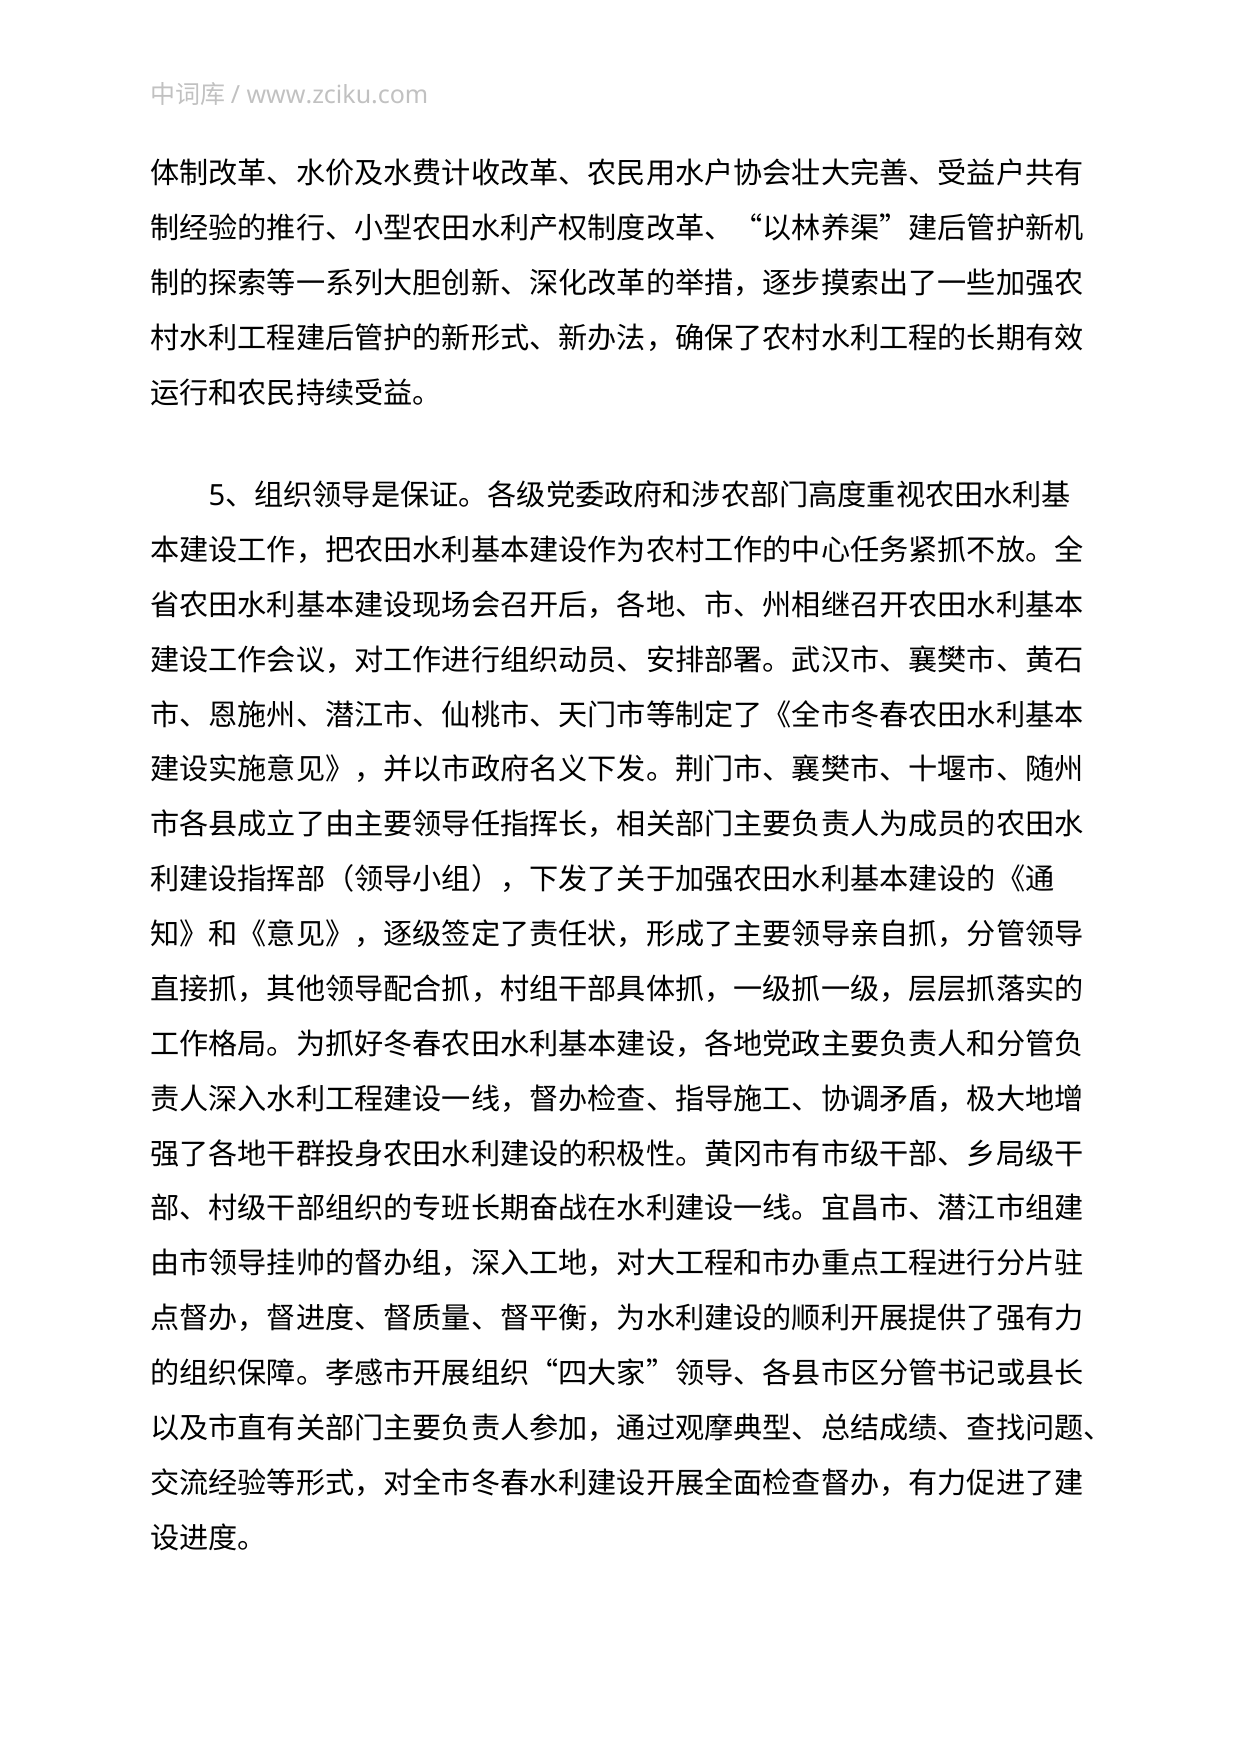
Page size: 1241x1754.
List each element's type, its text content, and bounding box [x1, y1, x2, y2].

text 5、组织领导是保证。各级党委政府和涉农部门高度重视农田水利基本建设工作，把农田水利基本建设作为农村工作的中心任务紧抓不放。全省农田水利基本建设现场会召开后，各地、市、州相继召开农田水利基本建设工作会议，对工作进行组织动员、安排部署。武汉市、襄樊市、黄石市、恩施州、潜江市、仙桃市、天门市等制定了《全市冬春农田水利基本建设实施意见》，并以市政府名义下发。荆门市、襄樊市、十堰市、随州市各县成立了由主要领导任指挥长，相关部门主要负责人为成员的农田水利建设指挥部（领导小组），下发了关于加强农田水利基本建设的《通知》和《意见》，逐级签定了责任状，形成了主要领导亲自抓，分管领导直接抓，其他领导配合抓，村组干部具体抓，一级抓一级，层层抓落实的工作格局。为抓好冬春农田水利基本建设，各地党政主要负责人和分管负责人深入水利工程建设一线，督办检查、指导施工、协调矛盾，极大地增强了各地干群投身农田水利建设的积极性。黄冈市有市级干部、乡局级干部、村级干部组织的专班长期奋战在水利建设一线。宜昌市、潜江市组建由市领导挂帅的督办组，深入工地，对大工程和市办重点工程进行分片驻点督办，督进度、督质量、督平衡，为水利建设的顺利开展提供了强有力的组织保障。孝感市开展组织“四大家”领导、各县市区分管书记或县长以及市直有关部门主要负责人参加，通过观摩典型、总结成绩、查找问题、交流经验等形式，对全市冬春水利建设开展全面检查督办，有力促进了建设进度。 [150, 471, 1090, 1557]
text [150, 150, 1090, 412]
